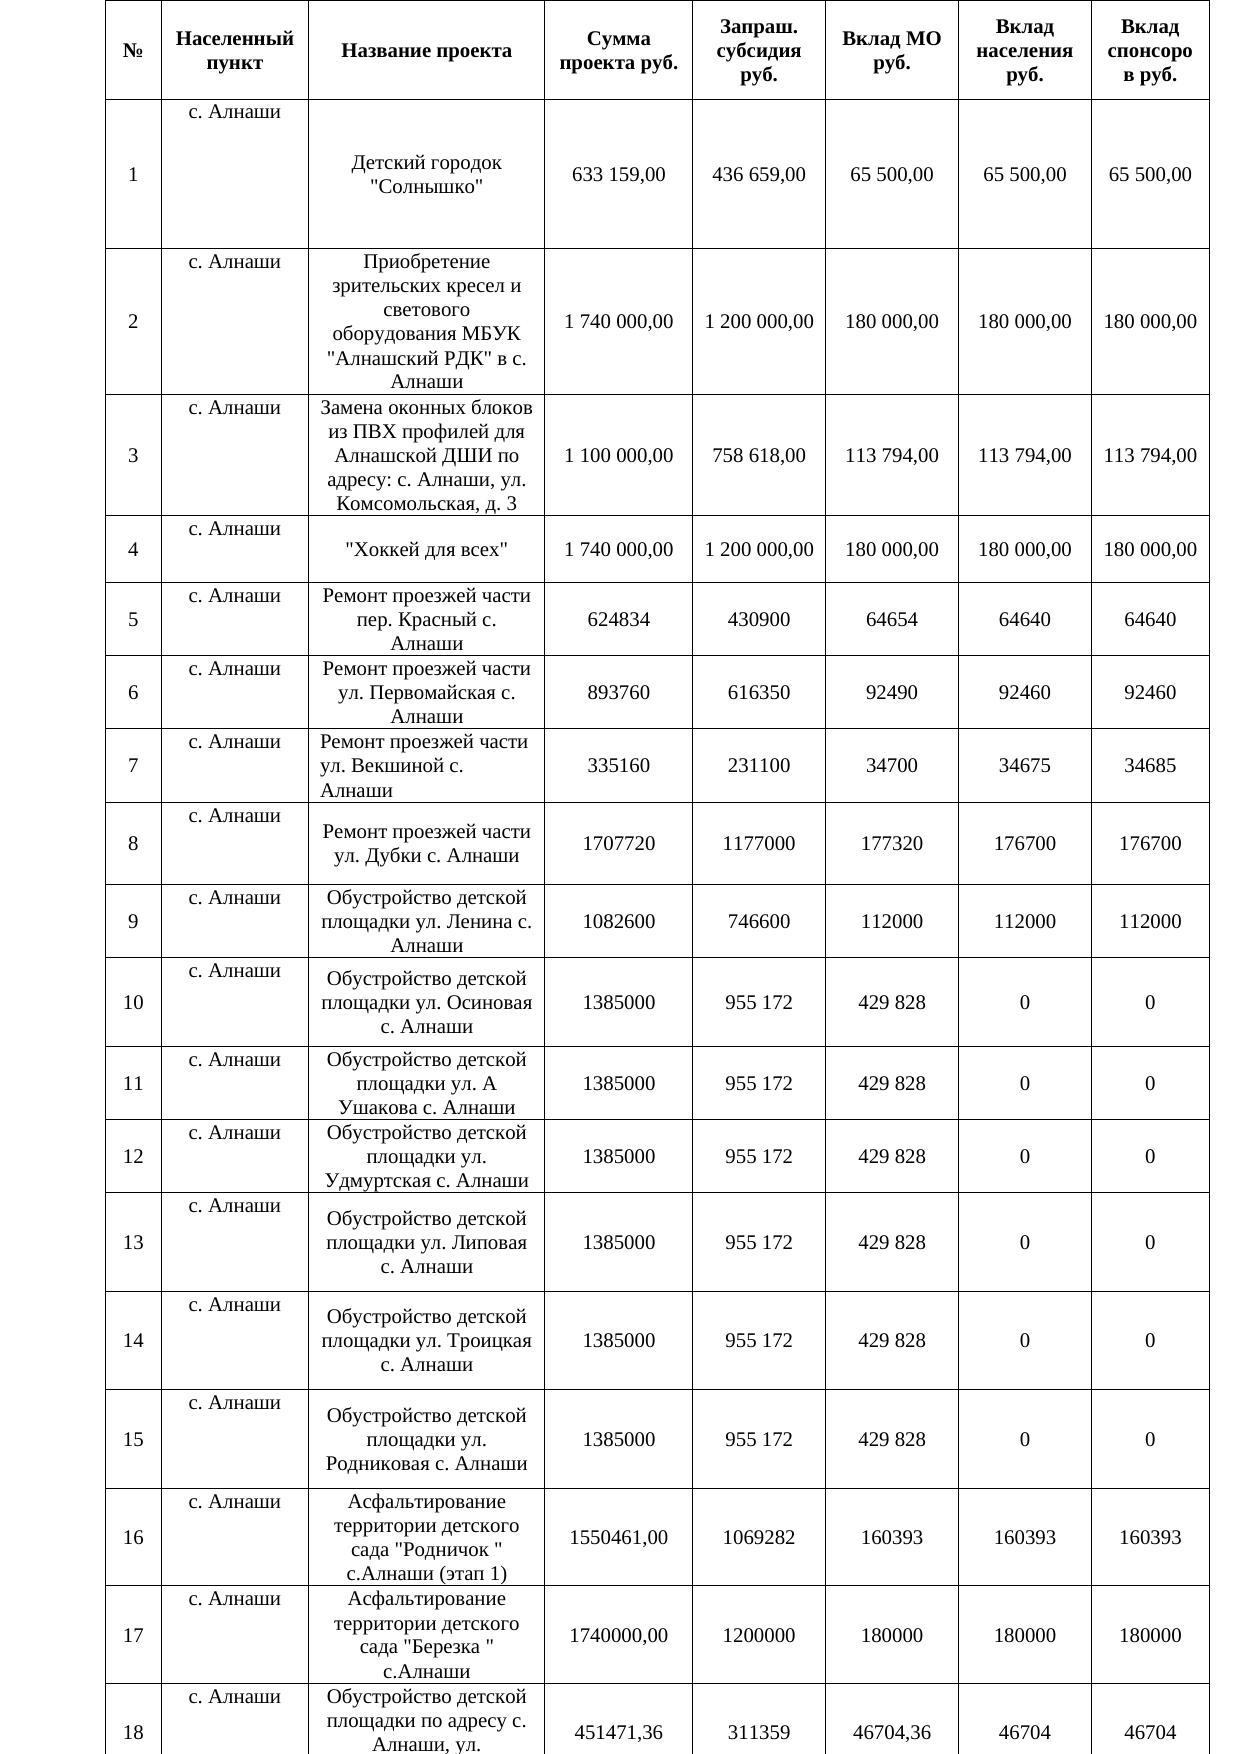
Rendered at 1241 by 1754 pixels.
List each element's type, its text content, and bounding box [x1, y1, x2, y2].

table_cell Замена оконных блоков из ПВХ профилей для Алнашской ДШИ по адресу: с. Алнаши, ул. Комсомольская, д. 3 [309, 395, 544, 515]
table_cell 65 500,00 [959, 100, 1091, 248]
table_cell 180 000,00 [1092, 516, 1209, 582]
table_cell 335160 [545, 729, 692, 802]
table_cell 451471,36 [545, 1684, 692, 1754]
table_cell 176700 [1092, 803, 1209, 884]
table_cell 758 618,00 [693, 395, 825, 515]
table_cell 7 [106, 729, 161, 802]
table_cell 46704 [959, 1684, 1091, 1754]
table_cell 65 500,00 [1092, 100, 1209, 248]
table_cell 0 [959, 1047, 1091, 1119]
table_cell 13 [106, 1193, 161, 1291]
table_cell 180 000,00 [1092, 249, 1209, 393]
table_cell 3 [106, 395, 161, 515]
table_cell с. Алнаши [162, 1047, 308, 1119]
table_cell Ремонт проезжей части ул. Векшиной с. Алнаши [309, 729, 544, 802]
table_header Сумма проекта руб. [545, 1, 692, 98]
table_cell 0 [959, 1193, 1091, 1291]
table_cell 1200000 [693, 1586, 825, 1683]
table_cell 17 [106, 1586, 161, 1683]
table_cell 0 [959, 958, 1091, 1046]
table_cell 6 [106, 656, 161, 728]
table_cell 1 200 000,00 [693, 516, 825, 582]
table_cell Ремонт проезжей части пер. Красный с. Алнаши [309, 583, 544, 655]
table_header Населенный пункт [162, 1, 308, 98]
table_cell с. Алнаши [162, 395, 308, 515]
table_cell 113 794,00 [959, 395, 1091, 515]
table_cell 429 828 [826, 958, 958, 1046]
table_cell 177320 [826, 803, 958, 884]
table_cell 0 [959, 1120, 1091, 1192]
table_cell с. Алнаши [162, 803, 308, 884]
table_cell 429 828 [826, 1120, 958, 1192]
table_cell 46704 [1092, 1684, 1209, 1754]
table_cell 0 [1092, 958, 1209, 1046]
table_cell 429 828 [826, 1292, 958, 1389]
table_cell 955 172 [693, 1292, 825, 1389]
table_cell 113 794,00 [1092, 395, 1209, 515]
table_cell 4 [106, 516, 161, 582]
table_cell Приобретение зрительских кресел и светового оборудования МБУК "Алнашский РДК" в с. Алнаши [309, 249, 544, 393]
table_cell Ремонт проезжей части ул. Дубки с. Алнаши [309, 803, 544, 884]
table_cell с. Алнаши [162, 1193, 308, 1291]
table_cell 0 [1092, 1120, 1209, 1192]
table_cell 10 [106, 958, 161, 1046]
table_cell с. Алнаши [162, 958, 308, 1046]
table_cell с. Алнаши [162, 1120, 308, 1192]
table_cell 1385000 [545, 1292, 692, 1389]
table_cell "Хоккей для всех" [309, 516, 544, 582]
table_cell 92460 [1092, 656, 1209, 728]
table_cell 8 [106, 803, 161, 884]
table_cell 1385000 [545, 958, 692, 1046]
table_header Вклад спонсоров руб. [1092, 1, 1209, 98]
table_cell 1707720 [545, 803, 692, 884]
table_cell 113 794,00 [826, 395, 958, 515]
table_cell 1069282 [693, 1489, 825, 1585]
table_cell 1385000 [545, 1193, 692, 1291]
table_cell Асфальтирование территории детского сада "Березка " с.Алнаши [309, 1586, 544, 1683]
table_cell с. Алнаши [162, 1292, 308, 1389]
table_cell 955 172 [693, 1047, 825, 1119]
table_cell с. Алнаши [162, 885, 308, 957]
table_cell 0 [959, 1292, 1091, 1389]
table_cell с. Алнаши [162, 656, 308, 728]
table_cell 12 [106, 1120, 161, 1192]
table_cell Обустройство детской площадки ул. Троицкая с. Алнаши [309, 1292, 544, 1389]
table_cell с. Алнаши [162, 1390, 308, 1487]
table_cell 311359 [693, 1684, 825, 1754]
table_cell 11 [106, 1047, 161, 1119]
table_cell 1550461,00 [545, 1489, 692, 1585]
table_cell с. Алнаши [162, 729, 308, 802]
table_cell 180000 [826, 1586, 958, 1683]
table_cell 160393 [826, 1489, 958, 1585]
table_cell 624834 [545, 583, 692, 655]
table_cell 0 [959, 1390, 1091, 1487]
table_cell 65 500,00 [826, 100, 958, 248]
table_cell 112000 [1092, 885, 1209, 957]
table_cell 1385000 [545, 1120, 692, 1192]
table_header Название проекта [309, 1, 544, 98]
table_cell 430900 [693, 583, 825, 655]
table_cell 34700 [826, 729, 958, 802]
table_cell Детский городок "Солнышко" [309, 100, 544, 248]
table_cell 1082600 [545, 885, 692, 957]
table_cell с. Алнаши [162, 1489, 308, 1585]
table_cell Асфальтирование территории детского сада "Родничок " с.Алнаши (этап 1) [309, 1489, 544, 1585]
table_cell 180 000,00 [959, 249, 1091, 393]
table_cell 746600 [693, 885, 825, 957]
table_cell 180000 [1092, 1586, 1209, 1683]
table_cell Обустройство детской площадки ул. Родниковая с. Алнаши [309, 1390, 544, 1487]
table_cell 160393 [959, 1489, 1091, 1585]
table_cell 429 828 [826, 1047, 958, 1119]
table_cell 1 [106, 100, 161, 248]
table_cell 180000 [959, 1586, 1091, 1683]
table_cell Обустройство детской площадки ул. Липовая с. Алнаши [309, 1193, 544, 1291]
table_cell Обустройство детской площадки по адресу с. Алнаши, ул. Красильникова д.8 [309, 1684, 544, 1754]
table_cell 64654 [826, 583, 958, 655]
table_cell 1 740 000,00 [545, 249, 692, 393]
table_cell 180 000,00 [826, 249, 958, 393]
table_cell 0 [1092, 1390, 1209, 1487]
table_cell 15 [106, 1390, 161, 1487]
table_header Вклад МО руб. [826, 1, 958, 98]
table_cell с. Алнаши [162, 516, 308, 582]
table_cell 231100 [693, 729, 825, 802]
table_cell 0 [1092, 1292, 1209, 1389]
table_cell 1 100 000,00 [545, 395, 692, 515]
table_cell Ремонт проезжей части ул. Первомайская с. Алнаши [309, 656, 544, 728]
table_cell 160393 [1092, 1489, 1209, 1585]
table_cell 893760 [545, 656, 692, 728]
table_cell 180 000,00 [959, 516, 1091, 582]
table_cell 112000 [826, 885, 958, 957]
table_cell 2 [106, 249, 161, 393]
table_cell 1177000 [693, 803, 825, 884]
table_cell Обустройство детской площадки ул. А Ушакова с. Алнаши [309, 1047, 544, 1119]
table_cell 9 [106, 885, 161, 957]
table_cell 18 [106, 1684, 161, 1754]
table_cell 180 000,00 [826, 516, 958, 582]
table_cell 616350 [693, 656, 825, 728]
table_cell 112000 [959, 885, 1091, 957]
table_cell 955 172 [693, 1120, 825, 1192]
table_cell 34685 [1092, 729, 1209, 802]
table_cell 955 172 [693, 1390, 825, 1487]
table_cell 1 200 000,00 [693, 249, 825, 393]
table_cell 1385000 [545, 1390, 692, 1487]
table_cell 92490 [826, 656, 958, 728]
table_cell 429 828 [826, 1193, 958, 1291]
table_header № [106, 1, 161, 98]
table_cell 436 659,00 [693, 100, 825, 248]
table_cell 176700 [959, 803, 1091, 884]
table_cell 5 [106, 583, 161, 655]
table_header Запраш. субсидия руб. [693, 1, 825, 98]
table_cell 429 828 [826, 1390, 958, 1487]
table_cell с. Алнаши [162, 583, 308, 655]
table_cell 64640 [1092, 583, 1209, 655]
table_cell 955 172 [693, 1193, 825, 1291]
table_header Вклад населения руб. [959, 1, 1091, 98]
table_cell Обустройство детской площадки ул. Ленина с. Алнаши [309, 885, 544, 957]
table_cell Обустройство детской площадки ул. Осиновая с. Алнаши [309, 958, 544, 1046]
table_cell с. Алнаши [162, 100, 308, 248]
table_cell 34675 [959, 729, 1091, 802]
table_cell 0 [1092, 1047, 1209, 1119]
table_cell с. Алнаши [162, 249, 308, 393]
table_cell 1 740 000,00 [545, 516, 692, 582]
table_cell 16 [106, 1489, 161, 1585]
table_cell Обустройство детской площадки ул. Удмуртская с. Алнаши [309, 1120, 544, 1192]
table_cell 46704,36 [826, 1684, 958, 1754]
table_cell с. Алнаши [162, 1684, 308, 1754]
table_cell 64640 [959, 583, 1091, 655]
table_cell с. Алнаши [162, 1586, 308, 1683]
table_cell 955 172 [693, 958, 825, 1046]
table_cell 633 159,00 [545, 100, 692, 248]
table_cell 92460 [959, 656, 1091, 728]
table_cell 1740000,00 [545, 1586, 692, 1683]
table_cell 1385000 [545, 1047, 692, 1119]
table_cell 0 [1092, 1193, 1209, 1291]
table_cell 14 [106, 1292, 161, 1389]
